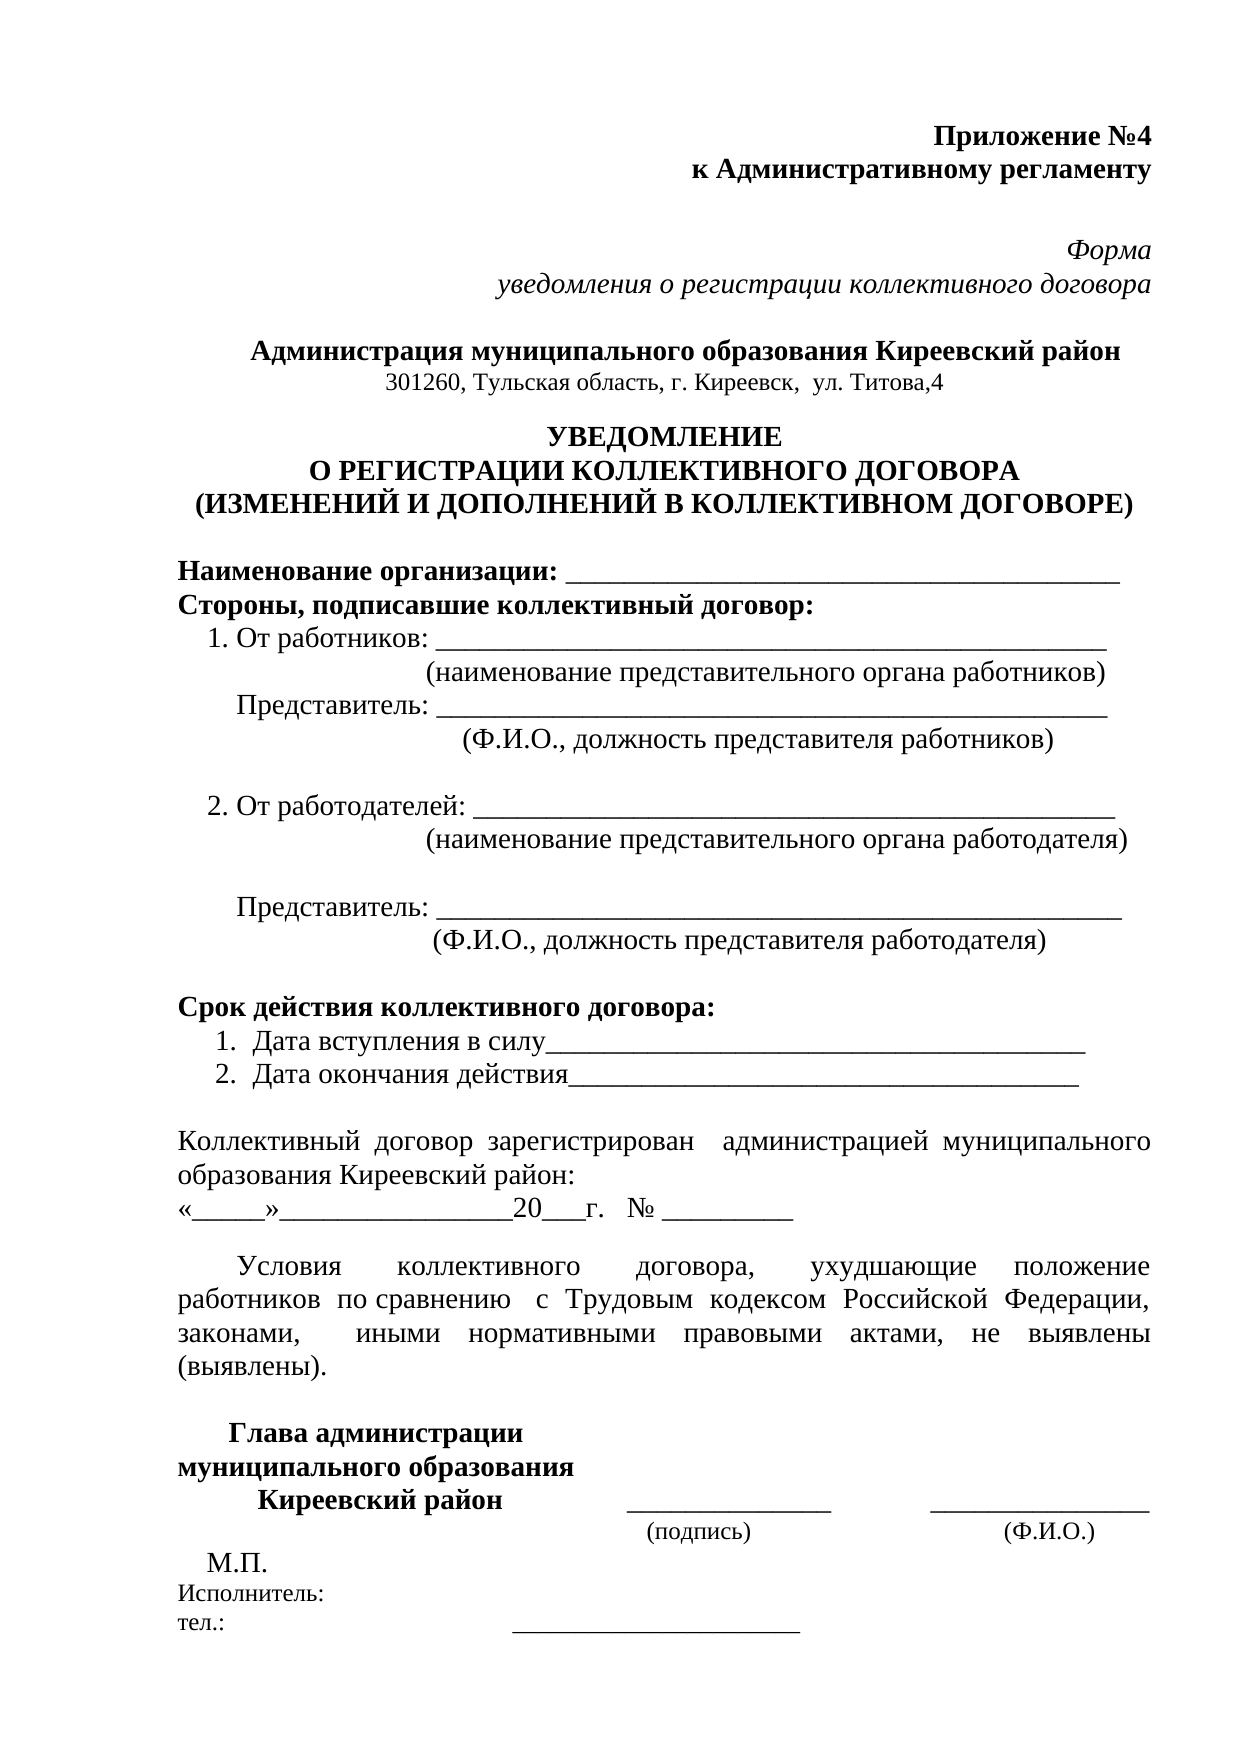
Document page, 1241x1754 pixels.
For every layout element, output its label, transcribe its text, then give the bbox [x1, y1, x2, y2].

list Дата вступления в силу_____________________________________ [215, 1023, 1152, 1056]
text Стороны, подписавшие коллективный договор: [177, 587, 1152, 620]
text (наименование представительного органа работодателя) [177, 822, 1152, 855]
text (подпись) (Ф.И.О.) [177, 1516, 1152, 1545]
text (ИЗМЕНЕНИЙ И ДОПОЛНЕНИЙ В КОЛЛЕКТИВНОМ ДОГОВОРЕ) [177, 486, 1152, 520]
text Представитель: _______________________________________________ [177, 889, 1152, 922]
text Форма [177, 232, 1152, 266]
text Глава администрации [177, 1415, 1152, 1449]
text 1. От работников: ______________________________________________ [177, 620, 1152, 654]
text Наименование организации: ______________________________________ [177, 553, 1152, 587]
text УВЕДОМЛЕНИЕ [177, 419, 1152, 453]
text (Ф.И.О., должность представителя работодателя) [177, 922, 1152, 956]
text к Административному регламенту [177, 152, 1152, 185]
text Киреевский район ______________ _______________ [177, 1482, 1152, 1516]
text О РЕГИСТРАЦИИ КОЛЛЕКТИВНОГО ДОГОВОРА [177, 453, 1152, 486]
text Коллективный договор зарегистрирован администрацией муниципального образования Киреевский район: [177, 1123, 1152, 1191]
text М.П. [177, 1545, 1152, 1578]
text тел.: _______________________ [177, 1607, 1152, 1636]
text (Ф.И.О., должность представителя работников) [177, 721, 1152, 754]
text (наименование представительного органа работников) [177, 654, 1152, 687]
text Исполнитель: [177, 1578, 1152, 1607]
text Условия коллективного договора, ухудшающие положение работников по сравнению с Трудовым кодексом Российской Федерации, законами, иными нормативными правовыми актами, не выявлены (выявлены). [177, 1248, 1152, 1382]
text уведомления о регистрации коллективного договора [177, 266, 1152, 299]
text Приложение №4 [177, 118, 1152, 152]
text Администрация муниципального образования Киреевский район [177, 333, 1152, 367]
text 2. От работодателей: ____________________________________________ [177, 788, 1152, 822]
text «_____»________________20___г. № _________ [177, 1191, 1152, 1224]
text Представитель: ______________________________________________ [177, 687, 1152, 721]
text Срок действия коллективного договора: [177, 989, 1152, 1023]
list Дата окончания действия___________________________________ [215, 1056, 1152, 1090]
text муниципального образования [177, 1449, 1152, 1482]
text 301260, Тульская область, г. Киреевск, ул. Титова,4 [177, 367, 1152, 395]
